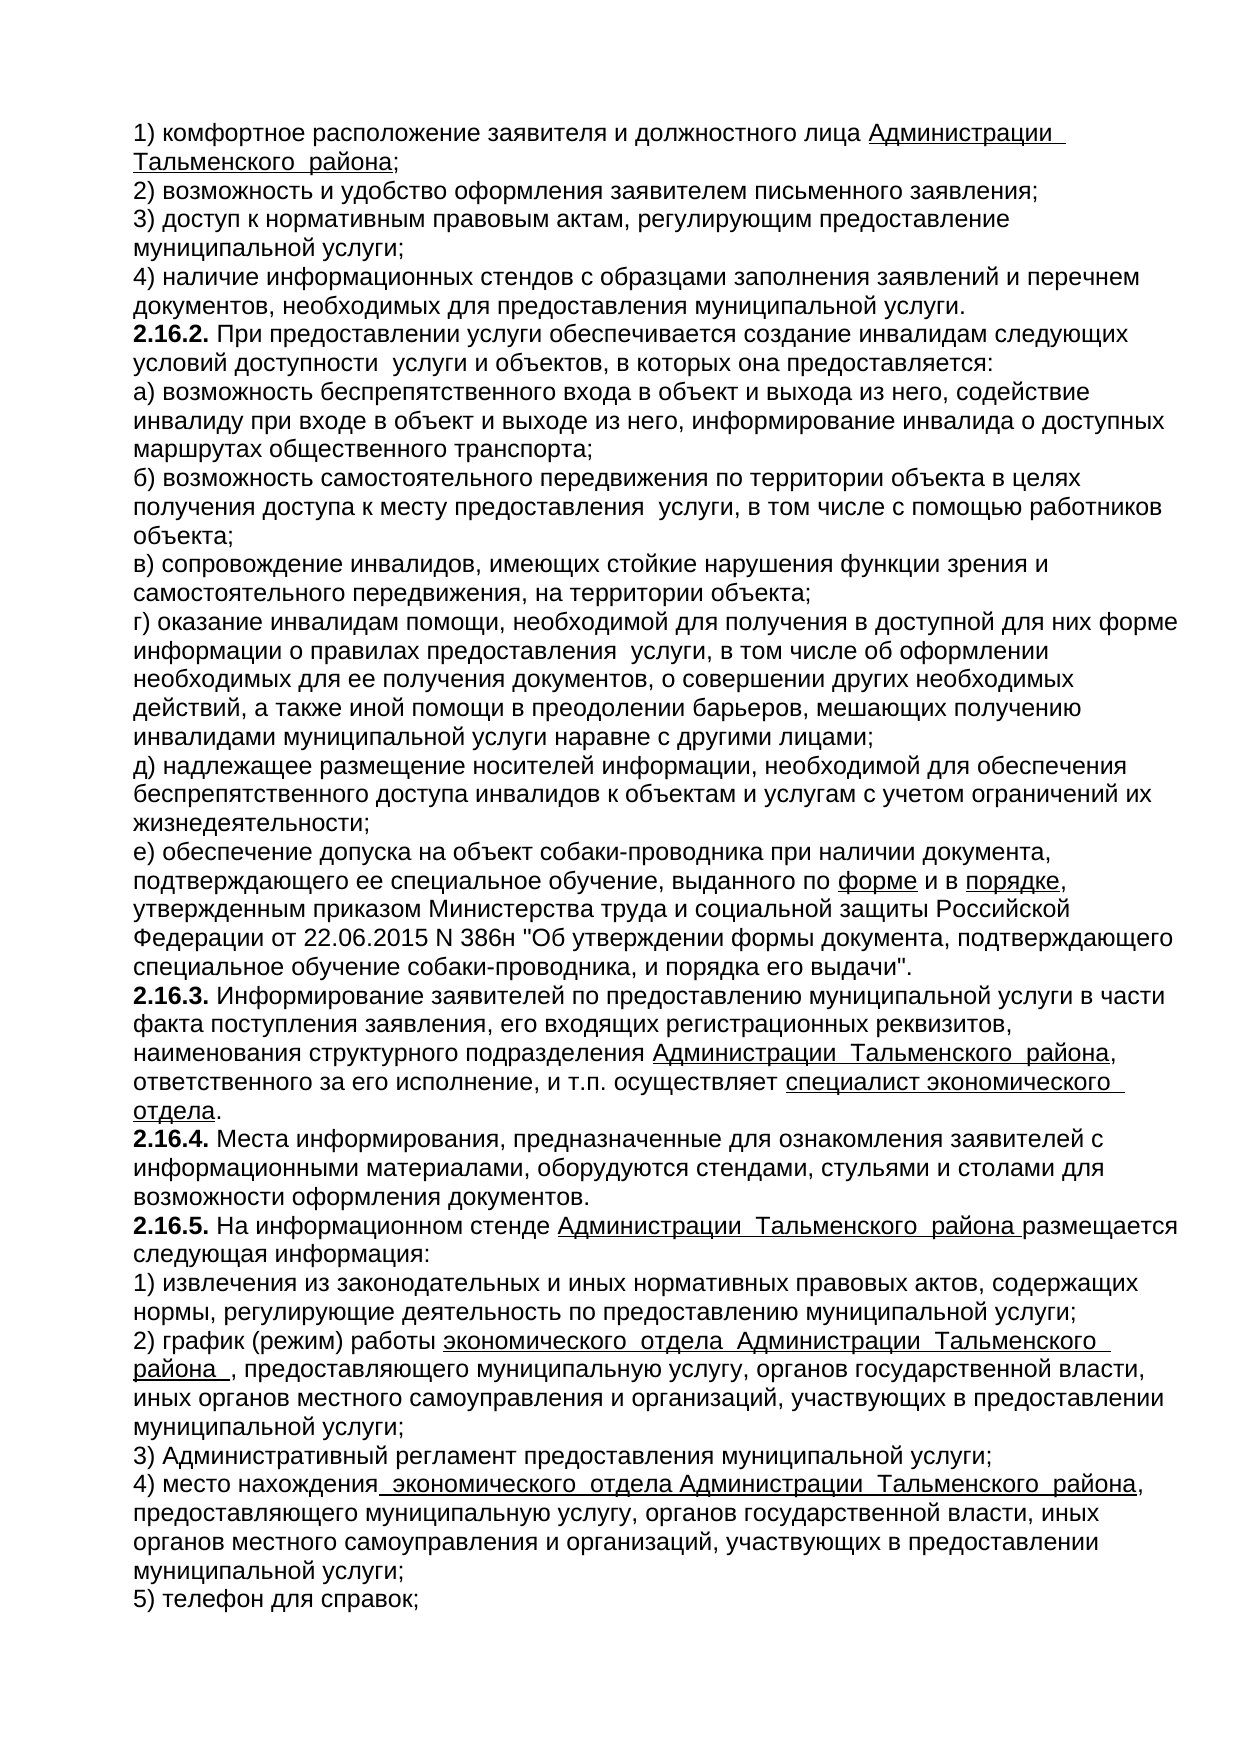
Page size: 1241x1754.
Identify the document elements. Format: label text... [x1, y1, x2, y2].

text е) обеспечение допуска на объект собаки-проводника при наличии документа, подтверждающего ее специальное обучение, выданного по форме и в порядке, утвержденным приказом Министерства труда и социальной защиты Российской Федерации от 22.06.2015 N 386н "Об утверждении формы документа, подтверждающего специальное обучение собаки-проводника, и порядка его выдачи". [133, 837, 1181, 981]
text 1) комфортное расположение заявителя и должностного лица Администрации Тальменского района; [133, 118, 1181, 176]
text 2.16.3. Информирование заявителей по предоставлению муниципальной услуги в части факта поступления заявления, его входящих регистрационных реквизитов, наименования структурного подразделения Администрации Тальменского района, ответственного за его исполнение, и т.п. осуществляет специалист экономического отдела. [133, 981, 1181, 1124]
text 2) график (режим) работы экономического отдела Администрации Тальменского района , предоставляющего муниципальную услугу, органов государственной власти, иных органов местного самоуправления и организаций, участвующих в предоставлении муниципальной услуги; [133, 1326, 1181, 1441]
text 4) место нахождения экономического отдела Администрации Тальменского района, предоставляющего муниципальную услугу, органов государственной власти, иных органов местного самоуправления и организаций, участвующих в предоставлении муниципальной услуги; [133, 1469, 1181, 1584]
text 2.16.2. При предоставлении услуги обеспечивается создание инвалидам следующих условий доступности услуги и объектов, в которых она предоставляется: [133, 319, 1181, 377]
text а) возможность беспрепятственного входа в объект и выхода из него, содействие инвалиду при входе в объект и выходе из него, информирование инвалида о доступных маршрутах общественного транспорта; [133, 377, 1181, 463]
text 4) наличие информационных стендов с образцами заполнения заявлений и перечнем документов, необходимых для предоставления муниципальной услуги. [133, 262, 1181, 319]
text 2.16.4. Места информирования, предназначенные для ознакомления заявителей с информационными материалами, оборудуются стендами, стульями и столами для возможности оформления документов. [133, 1124, 1181, 1211]
text 5) телефон для справок; [133, 1584, 1181, 1613]
text д) надлежащее размещение носителей информации, необходимой для обеспечения беспрепятственного доступа инвалидов к объектам и услугам с учетом ограничений их жизнедеятельности; [133, 751, 1181, 837]
text в) сопровождение инвалидов, имеющих стойкие нарушения функции зрения и самостоятельного передвижения, на территории объекта; [133, 549, 1181, 607]
text 2.16.5. На информационном стенде Администрации Тальменского района размещается следующая информация: [133, 1211, 1181, 1268]
text г) оказание инвалидам помощи, необходимой для получения в доступной для них форме информации о правилах предоставления услуги, в том числе об оформлении необходимых для ее получения документов, о совершении других необходимых действий, а также иной помощи в преодолении барьеров, мешающих получению инвалидами муниципальной услуги наравне с другими лицами; [133, 607, 1181, 751]
text 1) извлечения из законодательных и иных нормативных правовых актов, содержащих нормы, регулирующие деятельность по предоставлению муниципальной услуги; [133, 1268, 1181, 1326]
text 3) доступ к нормативным правовым актам, регулирующим предоставление муниципальной услуги; [133, 204, 1181, 262]
text 2) возможность и удобство оформления заявителем письменного заявления; [133, 176, 1181, 204]
text 3) Административный регламент предоставления муниципальной услуги; [133, 1441, 1181, 1469]
text б) возможность самостоятельного передвижения по территории объекта в целях получения доступа к месту предоставления услуги, в том числе с помощью работников объекта; [133, 463, 1181, 549]
